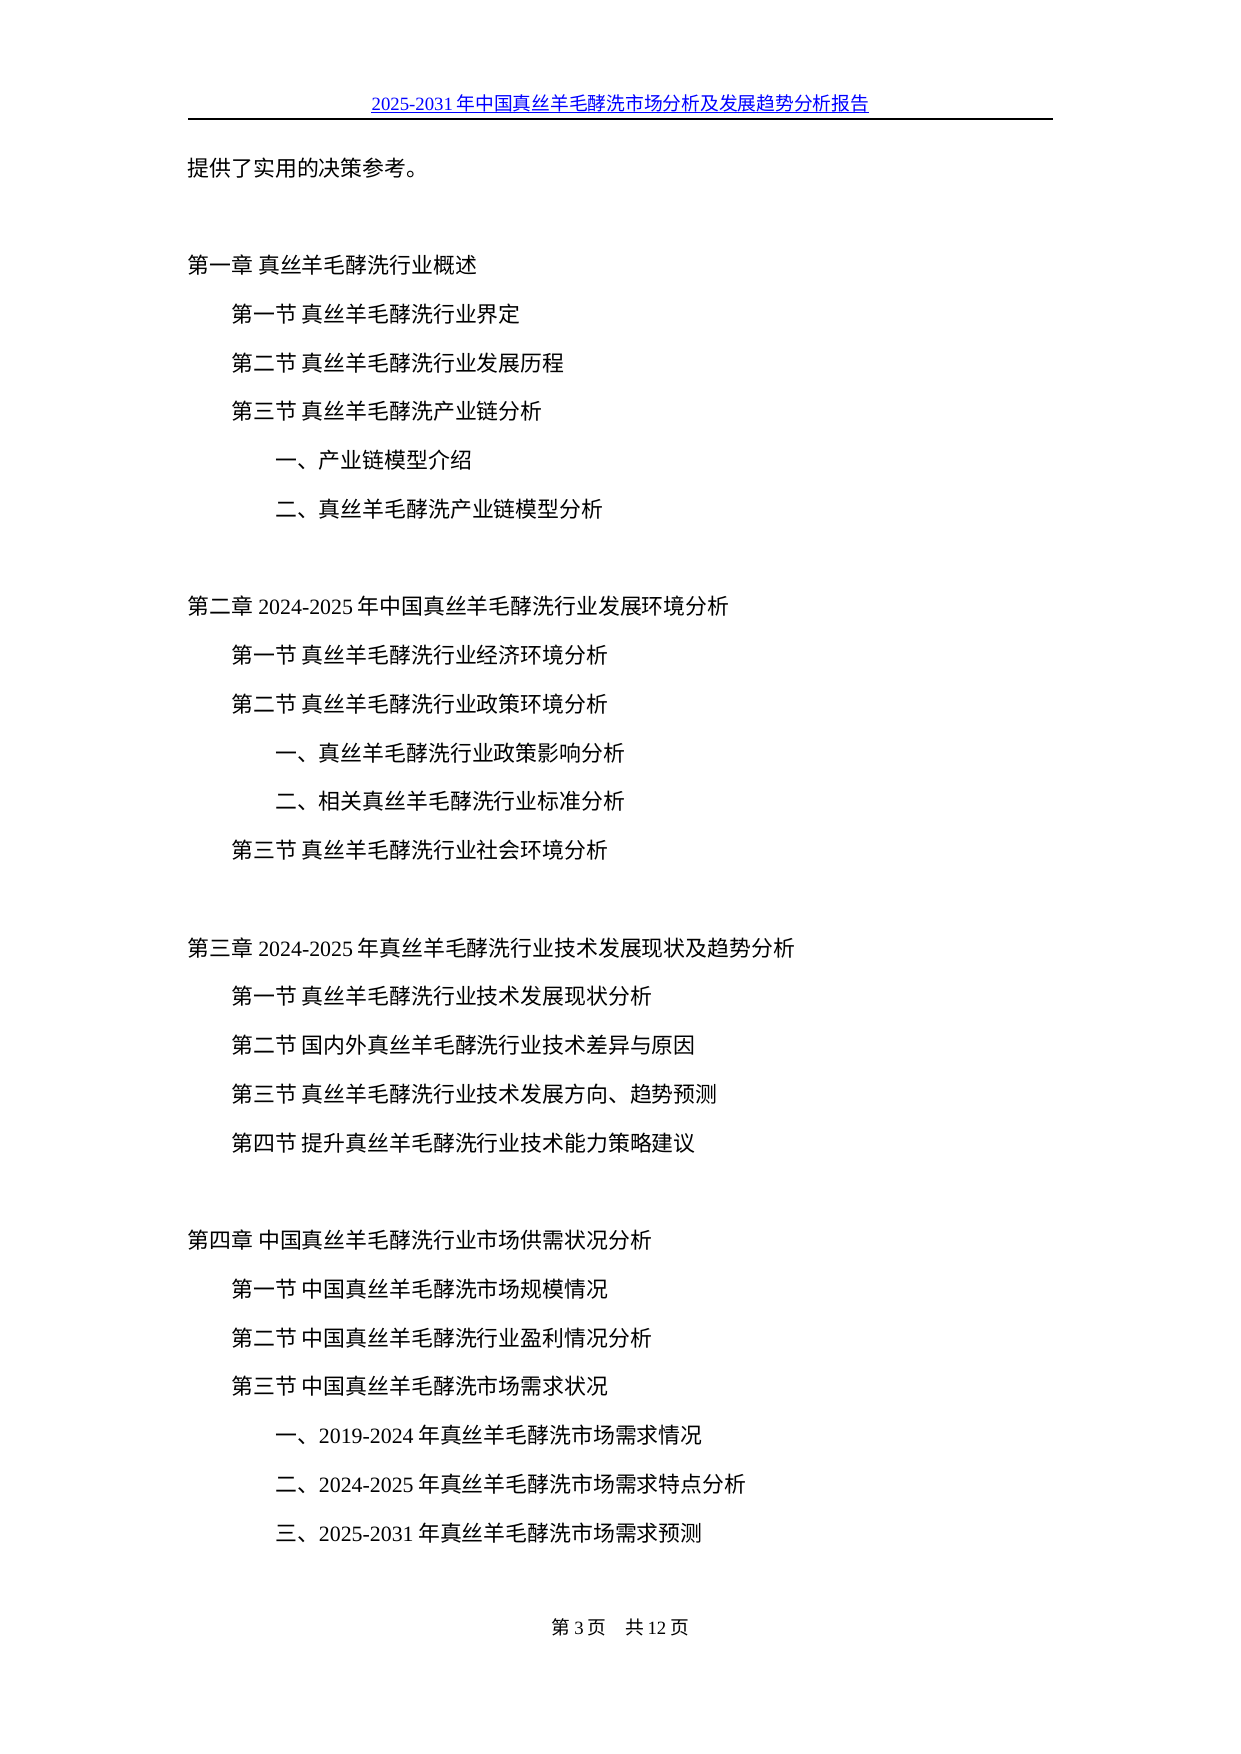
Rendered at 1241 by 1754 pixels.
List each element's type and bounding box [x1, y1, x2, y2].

text [187, 150, 1053, 1548]
